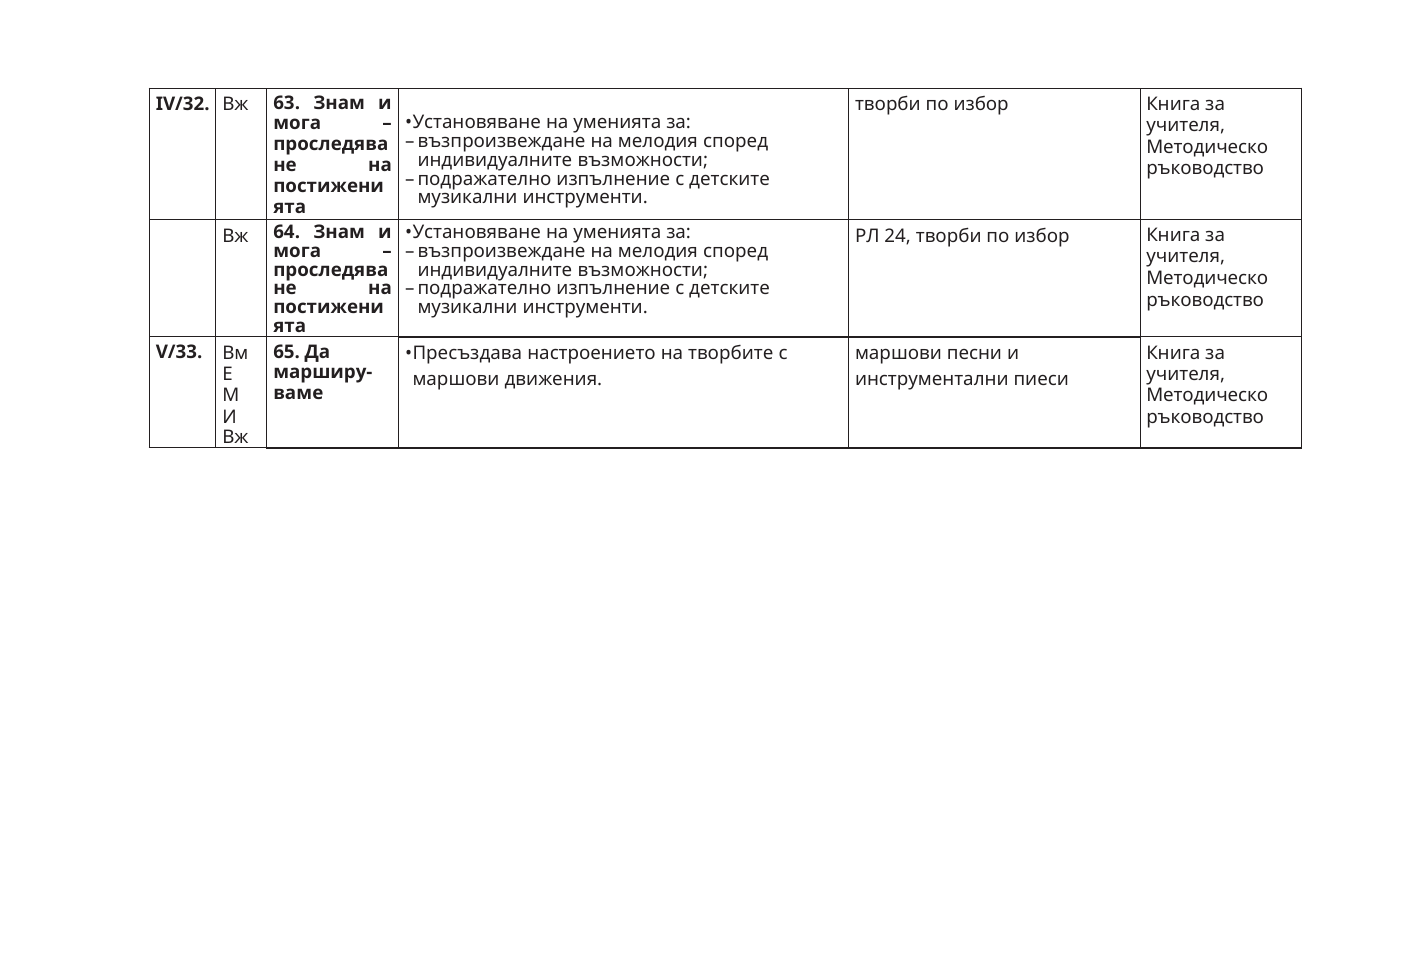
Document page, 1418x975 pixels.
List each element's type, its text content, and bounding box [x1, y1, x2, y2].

table_cell Вж [216, 89, 266, 218]
table_cell 63. Знам и мога – проследяване на постиженията [267, 89, 398, 218]
table_cell IV/32. [150, 89, 215, 218]
table_cell Вм ЕМИ Вж [216, 337, 266, 447]
table_cell РЛ 24, творби по избор [849, 220, 1140, 336]
table_cell Пресъздава настроението на творбите с маршови движения. [399, 338, 848, 447]
table_cell Установяване на уменията за: възпроизвеждане на мелодия според индивидуалните възможности; подражателно изпълнение с детските музикални инструменти. [399, 89, 848, 218]
table_cell 64. Знам и мога – проследяване на постиженията [267, 220, 398, 336]
table_cell Книга за учителя, Методическо ръководство [1141, 220, 1301, 336]
table_cell [150, 220, 215, 336]
table_cell V/33. [150, 337, 215, 447]
table_cell 65. Да марширу- ваме [267, 337, 398, 447]
table_cell Вж [216, 220, 266, 336]
table_cell творби по избор [849, 89, 1140, 218]
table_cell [1141, 89, 1301, 218]
table_cell Книга за учителя, Методическо ръководство [1141, 337, 1301, 447]
table_cell Установяване на уменията за: възпроизвеждане на мелодия според индивидуалните възможности; подражателно изпълнение с детските музикални инструменти. [399, 220, 848, 336]
table_cell маршови песни и инструментални пиеси [849, 338, 1140, 447]
